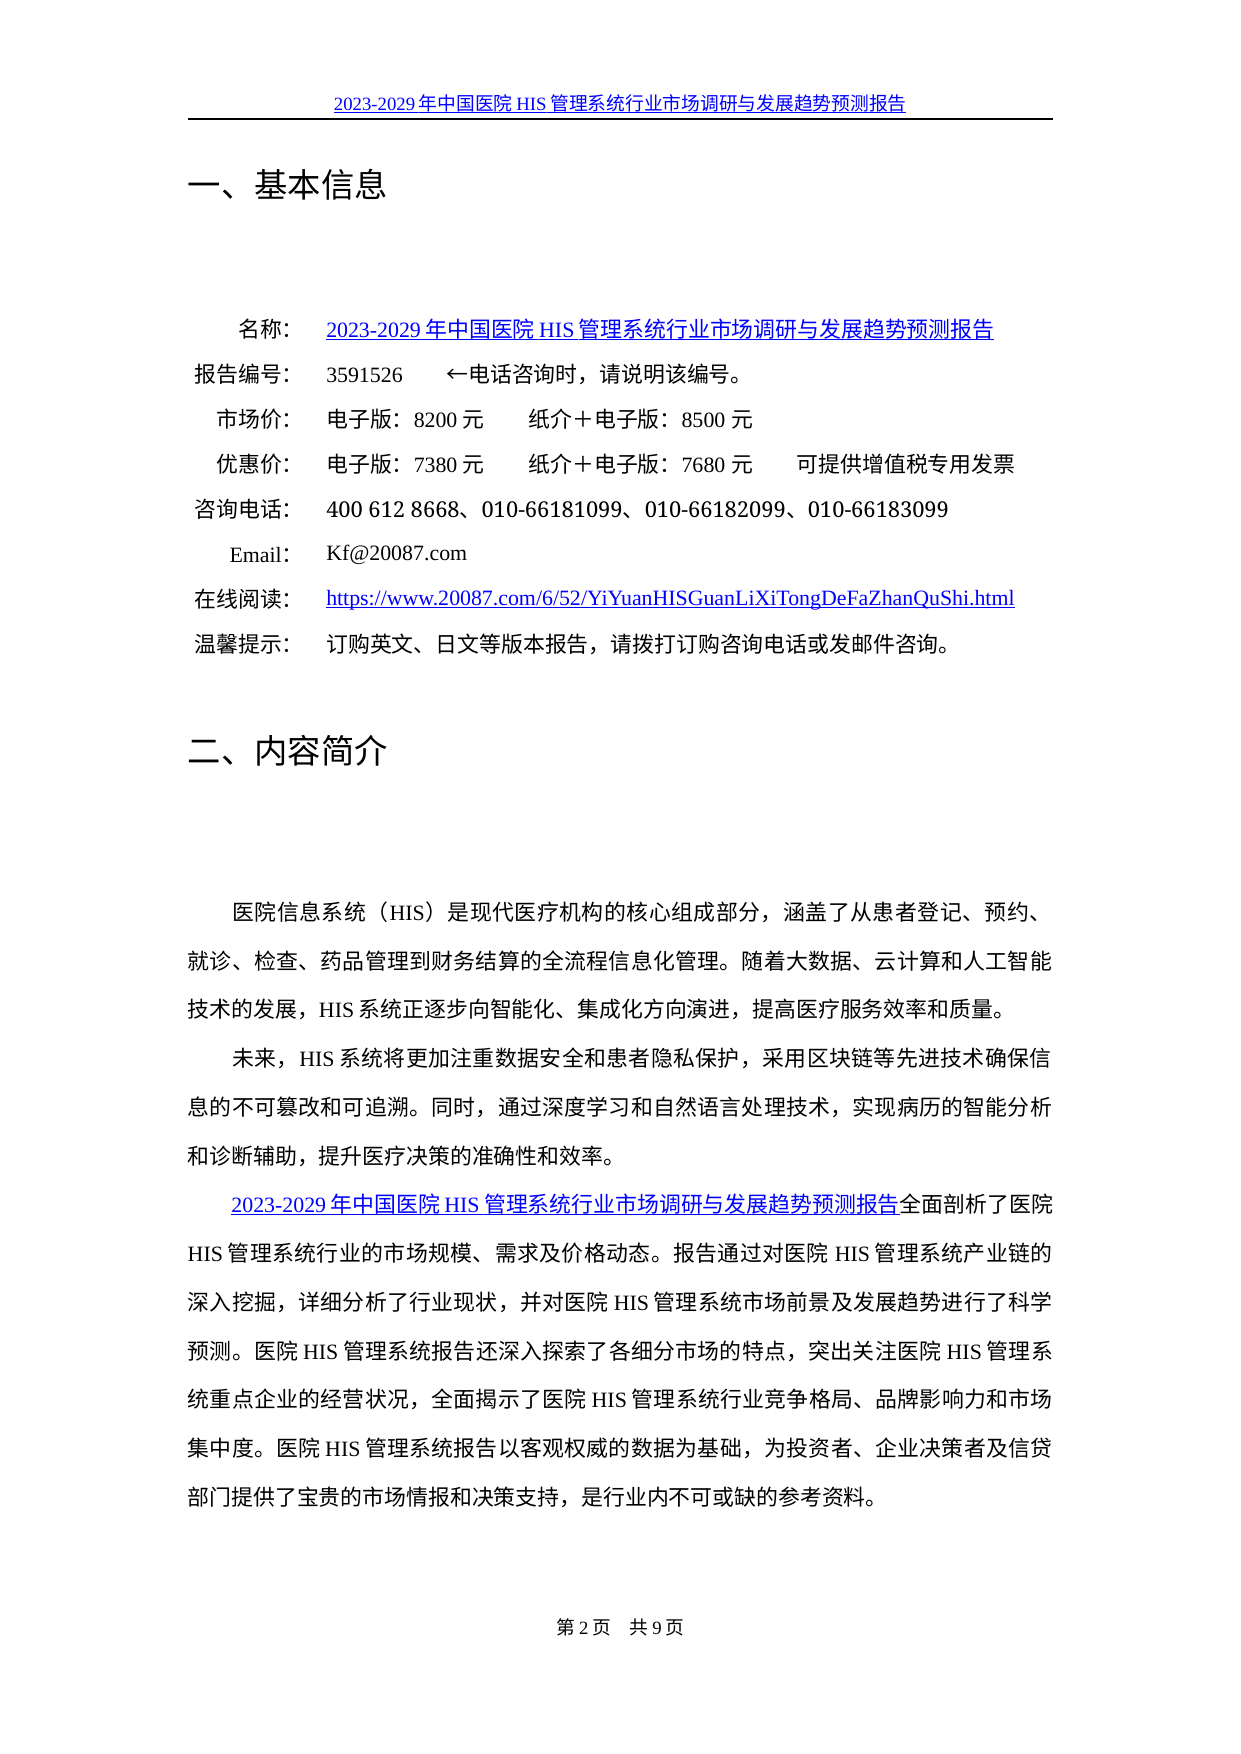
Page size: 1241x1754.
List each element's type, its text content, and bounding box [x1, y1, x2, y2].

table_cell 在线阅读： [167, 582, 315, 627]
table_cell 电子版：8200 元 纸介＋电子版：8500 元 [315, 402, 1073, 447]
table_cell [315, 582, 1073, 627]
table_cell 报告编号： [167, 357, 315, 402]
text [187, 894, 1053, 1512]
table_cell 优惠价： [167, 447, 315, 492]
title 二、内容简介 [187, 717, 1053, 782]
table_cell 400 612 8668、010-66181099、010-66182099、010-66183099 [315, 492, 1073, 537]
table_cell 3591526 ←电话咨询时，请说明该编号。 [315, 357, 1073, 402]
table_cell Kf@20087.com [315, 537, 1073, 582]
table_cell 电子版：7380 元 纸介＋电子版：7680 元 可提供增值税专用发票 [315, 447, 1073, 492]
table_cell 订购英文、日文等版本报告，请拨打订购咨询电话或发邮件咨询。 [315, 627, 1073, 672]
table_cell 温馨提示： [167, 627, 315, 672]
title 一、基本信息 [187, 150, 1053, 215]
table_header 2023-2029年中国医院HIS管理系统行业市场调研与发展趋势预测报告 [315, 312, 1073, 357]
table_cell 市场价： [167, 402, 315, 447]
table_header 名称： [167, 312, 315, 357]
table_cell 咨询电话： [167, 492, 315, 537]
table_cell Email： [167, 537, 315, 582]
